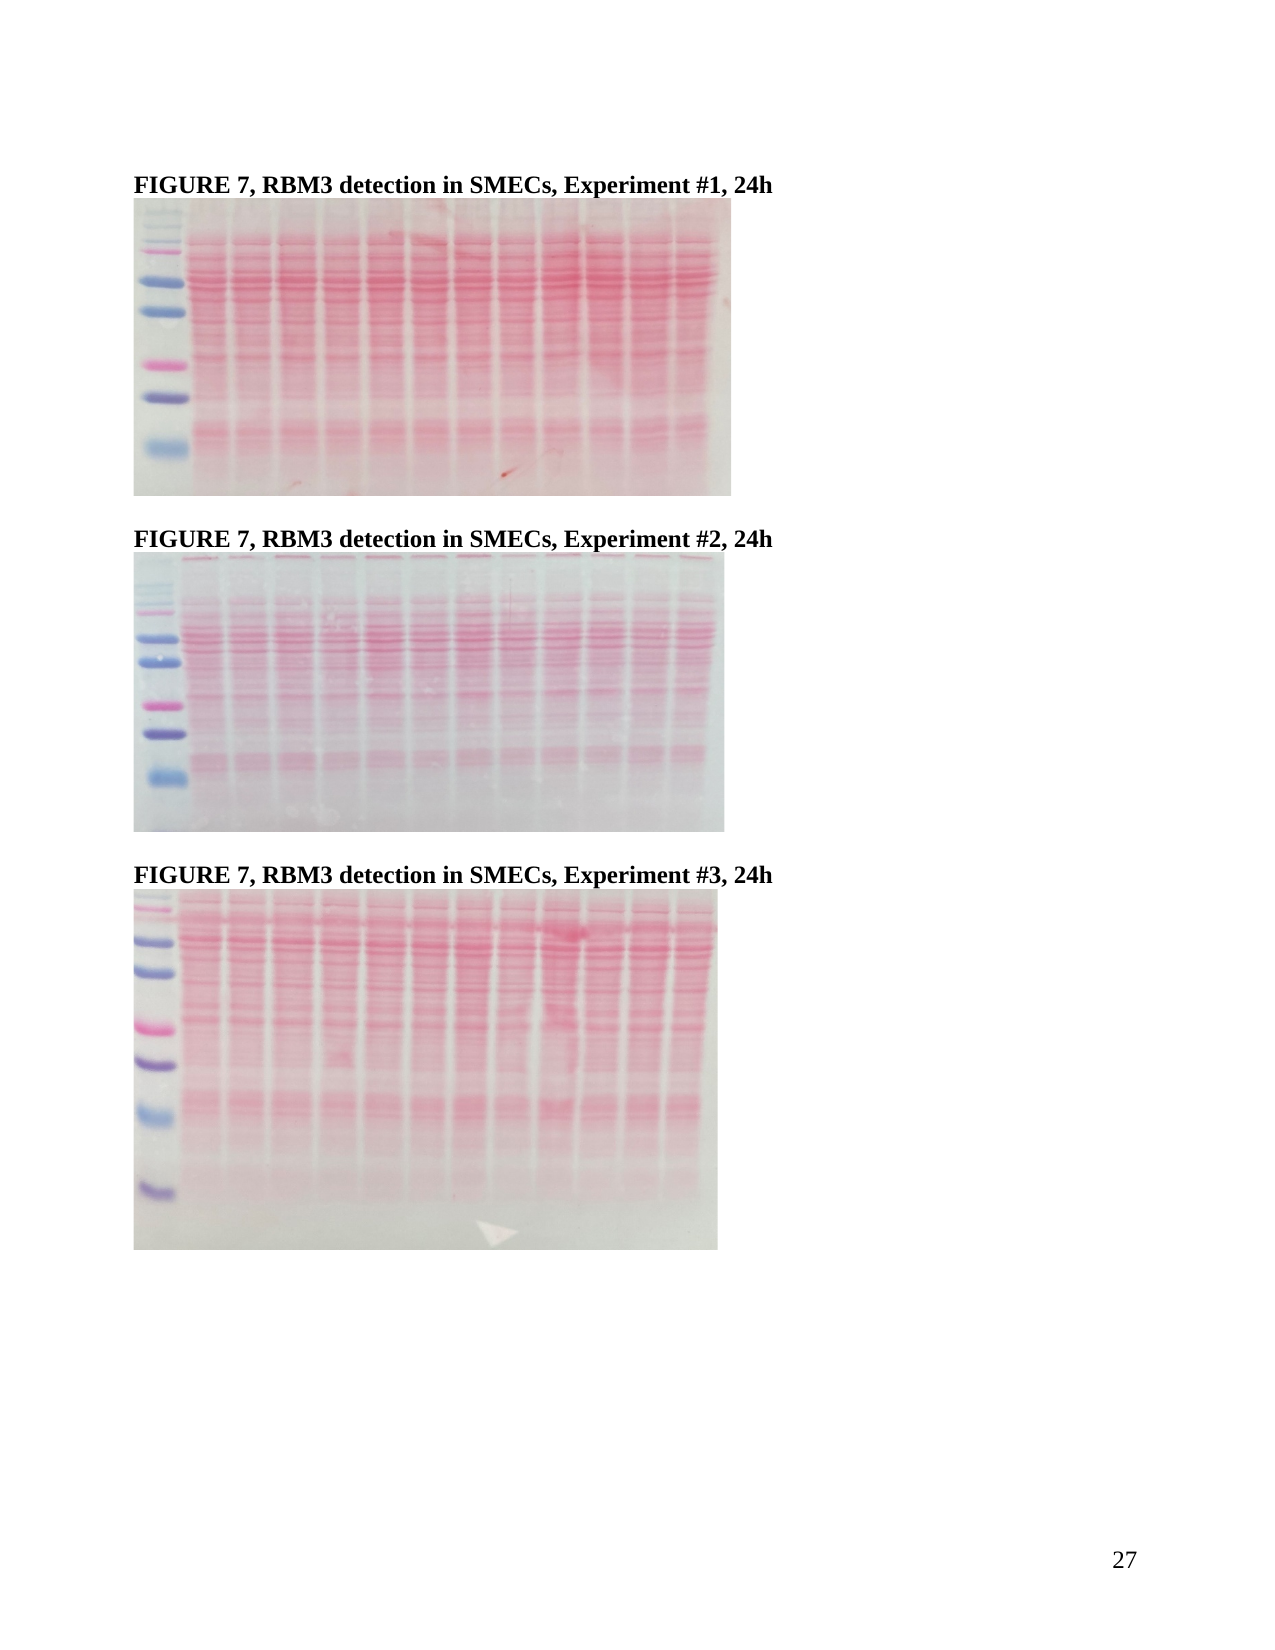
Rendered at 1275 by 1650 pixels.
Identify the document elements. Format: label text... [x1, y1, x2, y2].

text FIGURE 7, RBM3 detection in SMECs, Experiment #3, 24h [133, 860, 1152, 889]
picture [133, 552, 725, 832]
picture [133, 889, 718, 1250]
picture [133, 198, 732, 496]
text FIGURE 7, RBM3 detection in SMECs, Experiment #2, 24h [133, 524, 1152, 553]
text FIGURE 7, RBM3 detection in SMECs, Experiment #1, 24h [133, 170, 1152, 199]
